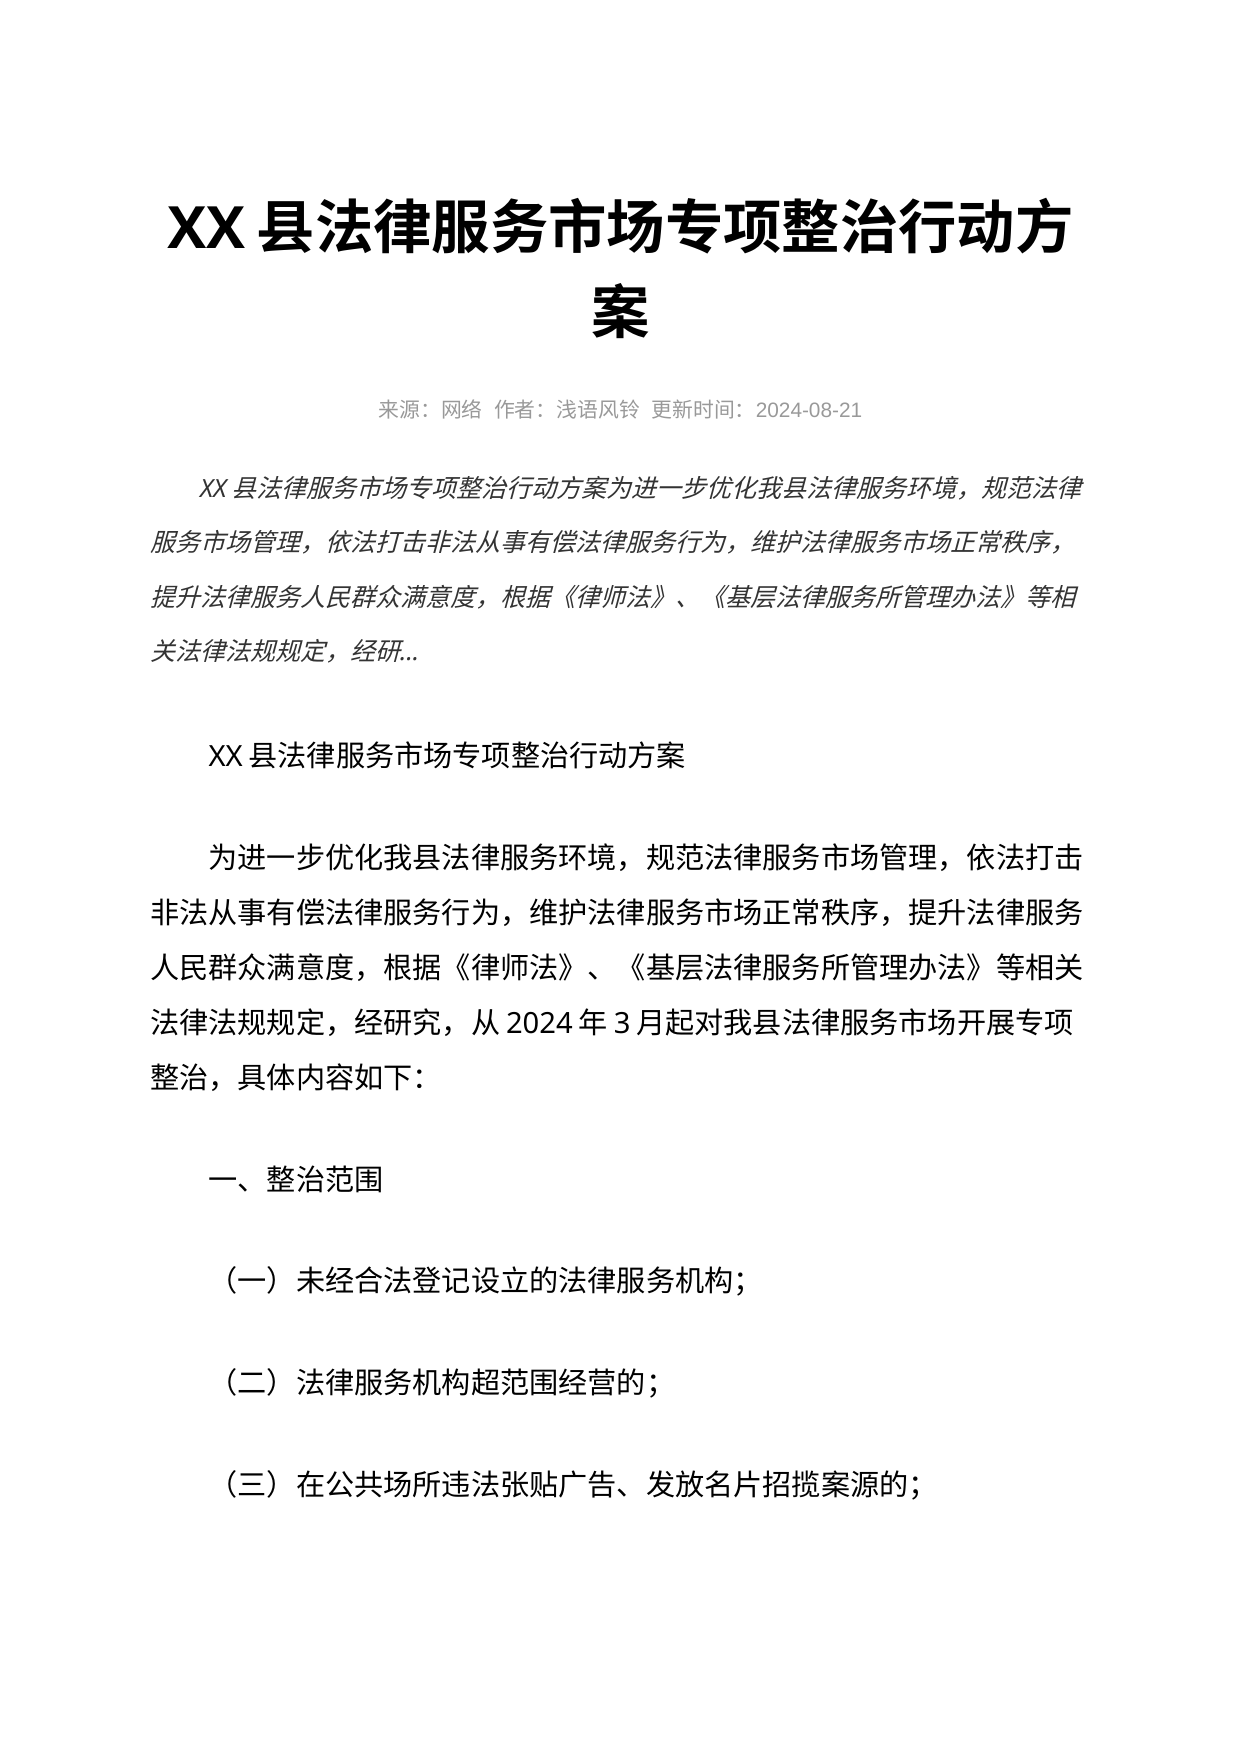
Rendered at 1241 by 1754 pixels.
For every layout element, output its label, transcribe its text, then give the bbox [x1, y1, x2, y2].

text XX县法律服务市场专项整治行动方案为进一步优化我县法律服务环境，规范法律服务市场管理，依法打击非法从事有偿法律服务行为，维护法律服务市场正常秩序，提升法律服务人民群众满意度，根据《律师法》、《基层法律服务所管理办法》等相关法律法规规定，经研... [150, 468, 1090, 668]
text 一、整治范围 [150, 1156, 1090, 1198]
subtitle XX县法律服务市场专项整治行动方案 [150, 181, 1090, 351]
text 为进一步优化我县法律服务环境，规范法律服务市场管理，依法打击非法从事有偿法律服务行为，维护法律服务市场正常秩序，提升法律服务人民群众满意度，根据《律师法》、《基层法律服务所管理办法》等相关法律法规规定，经研究，从2024年3月起对我县法律服务市场开展专项整治，具体内容如下： [150, 834, 1090, 1097]
text （二）法律服务机构超范围经营的； [150, 1359, 1090, 1402]
text 来源：网络 作者：浅语风铃 更新时间：2024-08-21 [150, 397, 1090, 421]
text XX县法律服务市场专项整治行动方案 [150, 733, 1090, 775]
text （三）在公共场所违法张贴广告、发放名片招揽案源的； [150, 1461, 1090, 1504]
text （一）未经合法登记设立的法律服务机构； [150, 1258, 1090, 1300]
